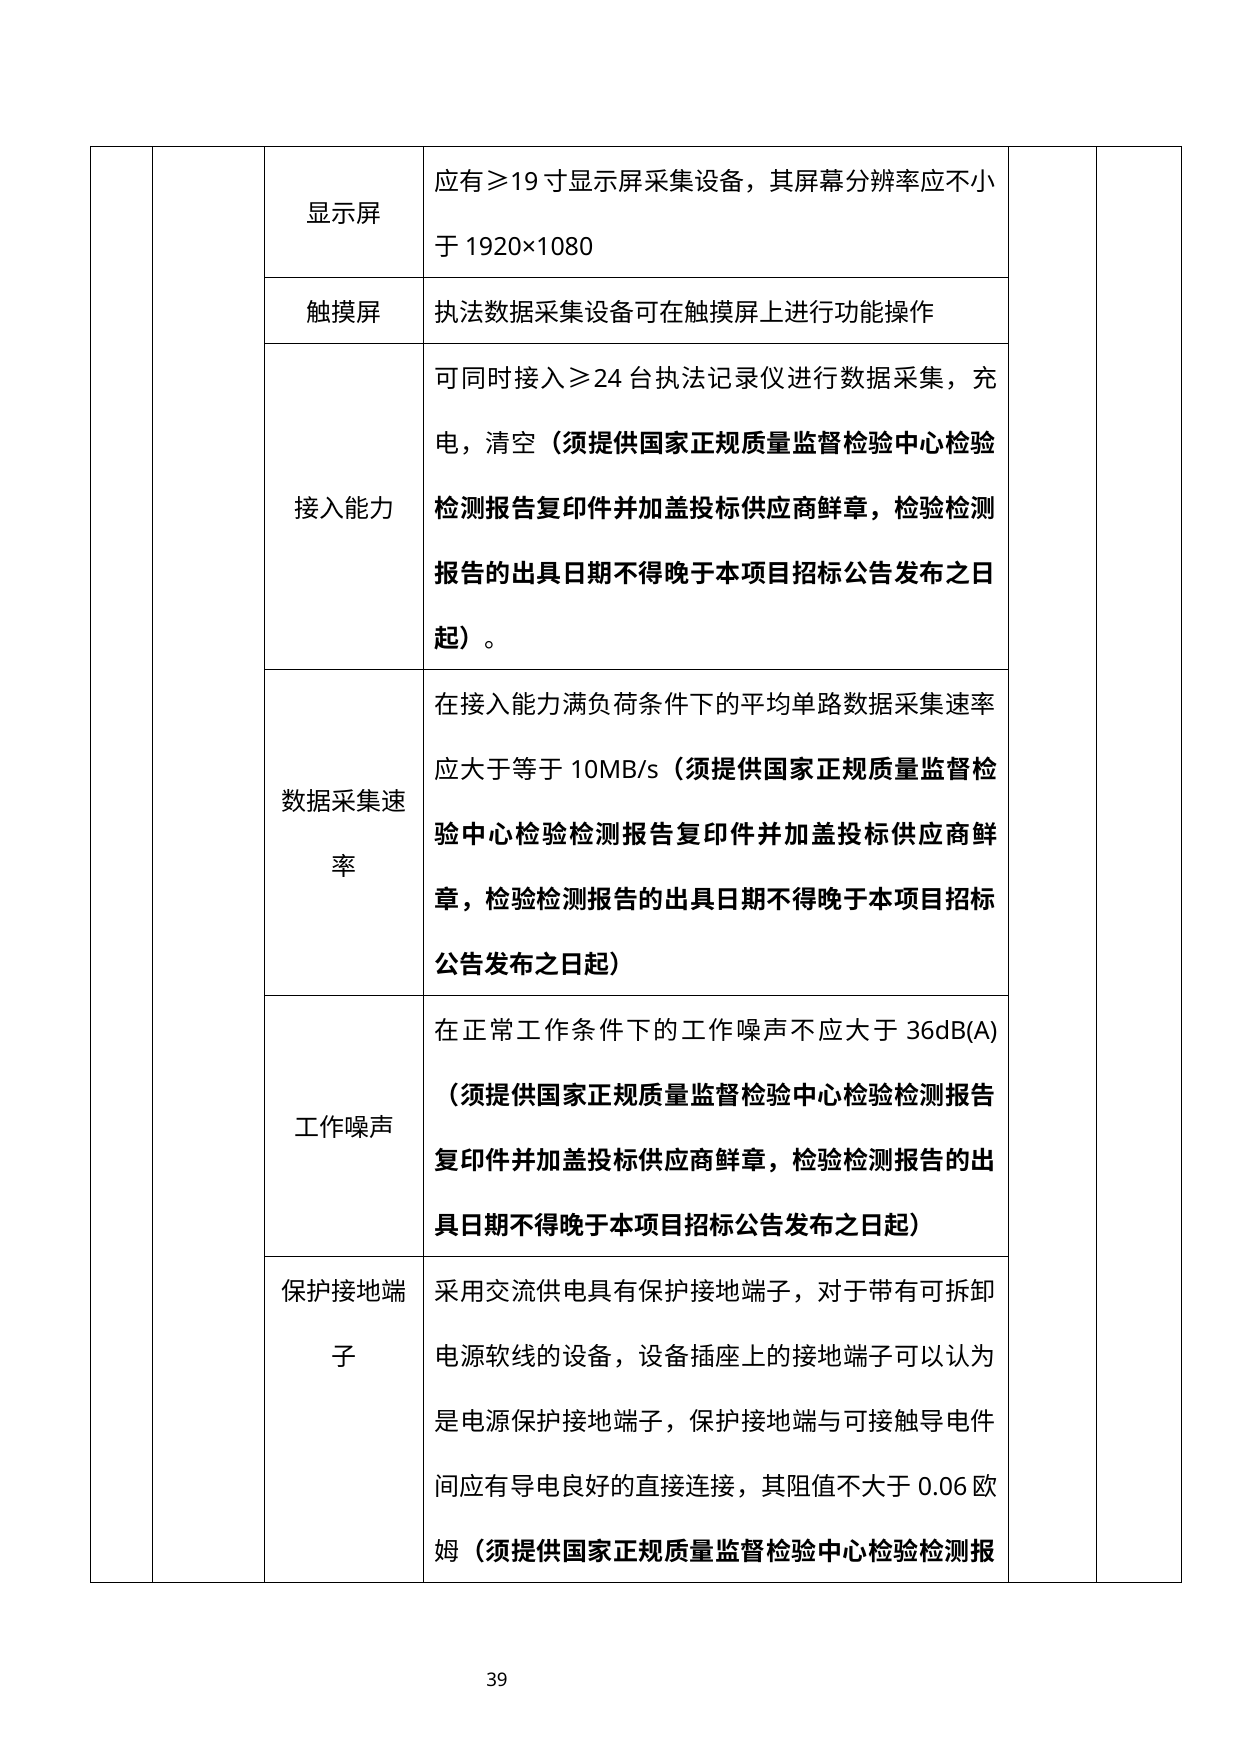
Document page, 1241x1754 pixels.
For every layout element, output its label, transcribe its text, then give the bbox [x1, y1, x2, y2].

table_cell 应有≥19寸显示屏采集设备，其屏幕分辨率应不小于1920×1080 [424, 147, 1008, 277]
table_cell 数据采集速率 [265, 670, 423, 995]
table_cell 触摸屏 [265, 278, 423, 343]
table_cell 可同时接入≥24台执法记录仪进行数据采集，充电，清空（须提供国家正规质量监督检验中心检验检测报告复印件并加盖投标供应商鲜章，检验检测报告的出具日期不得晚于本项目招标公告发布之日起）。 [424, 344, 1008, 669]
table_cell 保护接地端子 [265, 1257, 423, 1582]
table_cell 在正常工作条件下的工作噪声不应大于36dB(A)（须提供国家正规质量监督检验中心检验检测报告复印件并加盖投标供应商鲜章，检验检测报告的出具日期不得晚于本项目招标公告发布之日起） [424, 996, 1008, 1256]
table_cell 在接入能力满负荷条件下的平均单路数据采集速率应大于等于10MB/s（须提供国家正规质量监督检验中心检验检测报告复印件并加盖投标供应商鲜章，检验检测报告的出具日期不得晚于本项目招标公告发布之日起） [424, 670, 1008, 995]
table_cell 接入能力 [265, 344, 423, 669]
table_cell 执法数据采集设备可在触摸屏上进行功能操作 [424, 278, 1008, 343]
table_cell 显示屏 [265, 147, 423, 277]
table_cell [424, 1257, 1008, 1582]
table_cell 工作噪声 [265, 996, 423, 1256]
